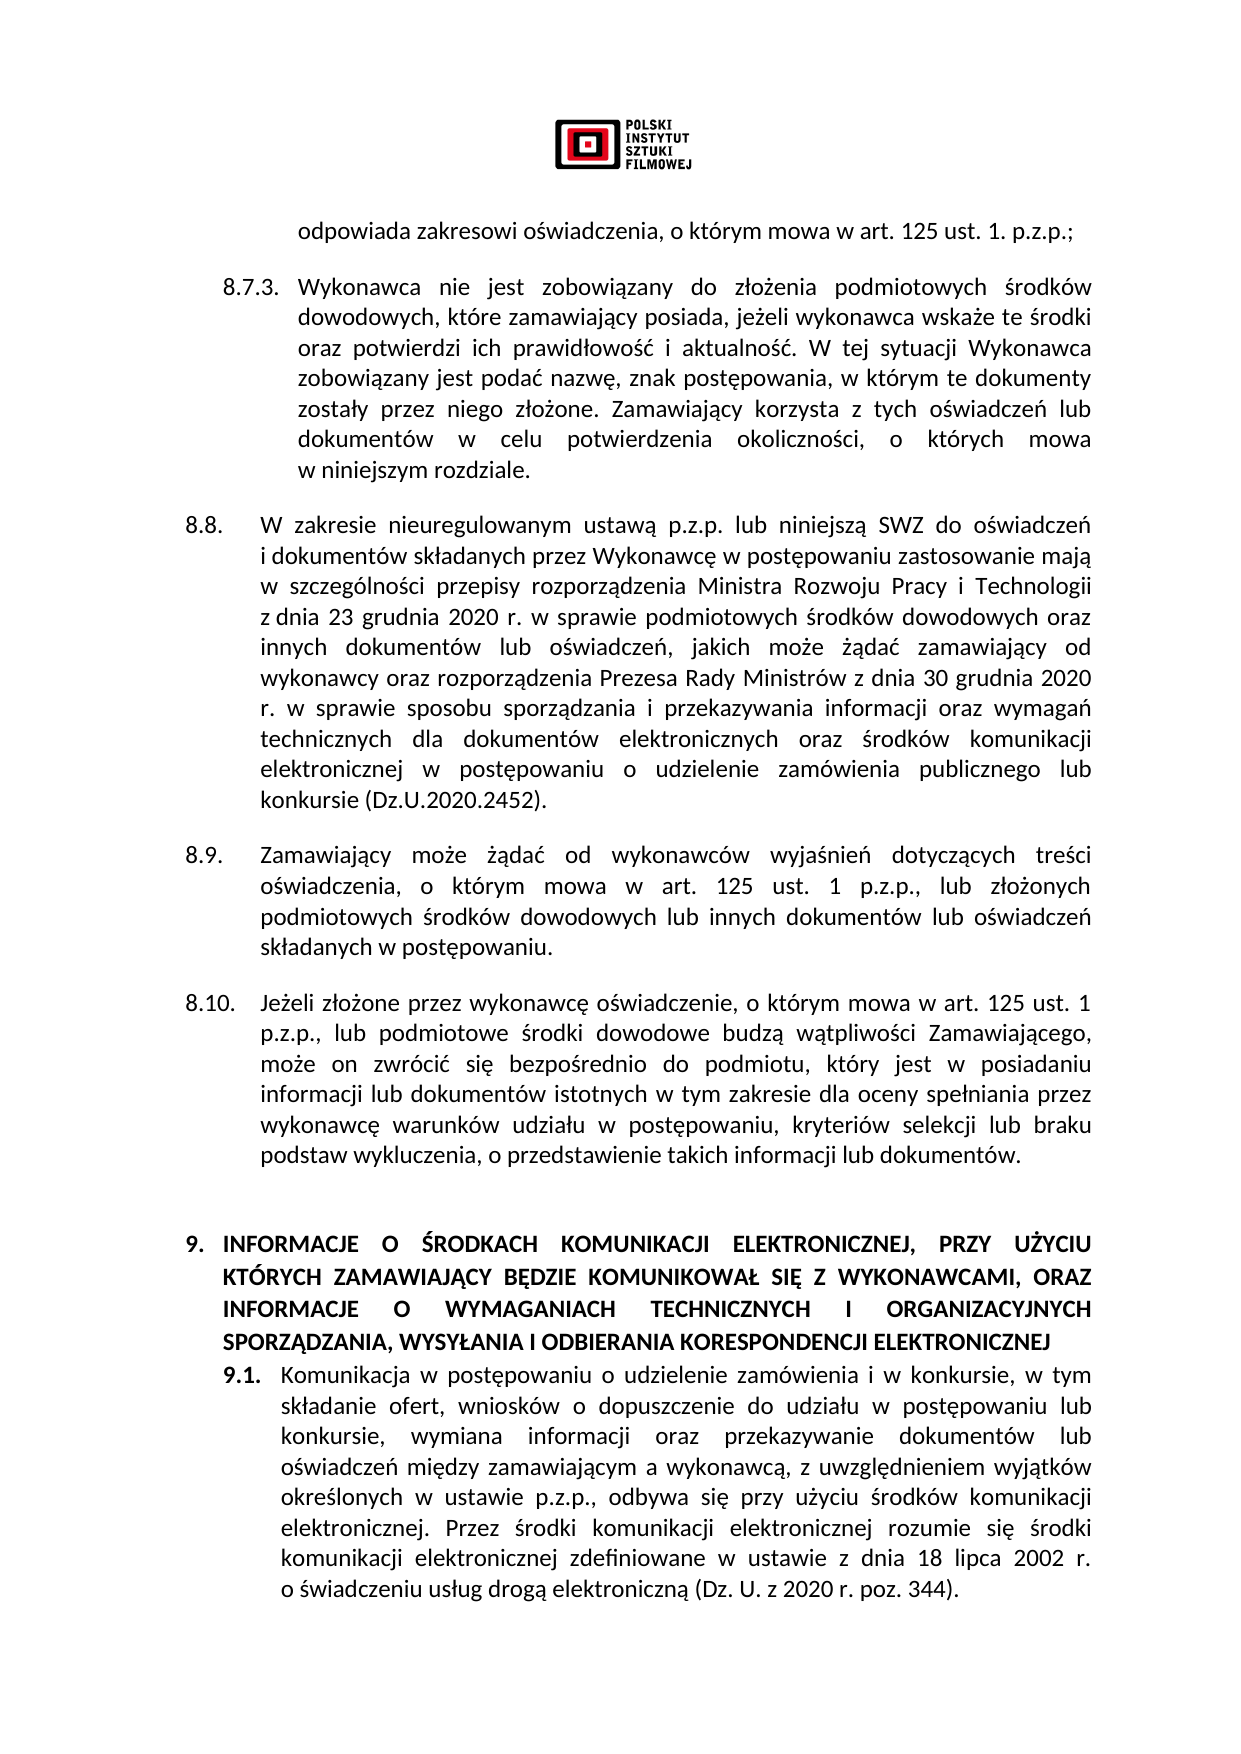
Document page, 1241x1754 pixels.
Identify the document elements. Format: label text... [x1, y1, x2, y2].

subtitle INFORMACJE O ŚRODKACH KOMUNIKACJI ELEKTRONICZNEJ, PRZY UŻYCIU KTÓRYCH ZAMAWIAJĄCY BĘDZIE KOMUNIKOWAŁ SIĘ Z WYKONAWCAMI, ORAZ INFORMACJE O WYMAGANIACH TECHNICZNYCH I ORGANIZACYJNYCH SPORZĄDZANIA, WYSYŁANIA I ODBIERANIA KORESPONDENCJI ELEKTRONICZNEJ [185, 1228, 1093, 1357]
list Komunikacja w postępowaniu o udzielenie zamówienia i w konkursie, w tym składanie ofert, wniosków o dopuszczenie do udziału w postępowaniu lub konkursie, wymiana informacji oraz przekazywanie dokumentów lub oświadczeń między zamawiającym a wykonawcą, z uwzględnieniem wyjątków określonych w ustawie p.z.p., odbywa się przy użyciu środków komunikacji elektronicznej. Przez środki komunikacji elektronicznej rozumie się środki komunikacji elektronicznej zdefiniowane w ustawie z dnia 18 lipca 2002 r. o świadczeniu usług drogą elektroniczną (Dz. U. z 2020 r. poz. 344). [223, 1359, 1093, 1604]
list Wykonawca nie jest zobowiązany do złożenia podmiotowych środków dowodowych, które zamawiający posiada, jeżeli wykonawca wskaże te środki oraz potwierdzi ich prawidłowość i aktualność. W tej sytuacji Wykonawca zobowiązany jest podać nazwę, znak postępowania, w którym te dokumenty zostały przez niego złożone. Zamawiający korzysta z tych oświadczeń lub dokumentów w celu potwierdzenia okoliczności, o których mowa w niniejszym rozdziale. [223, 271, 1093, 484]
list Zamawiający może żądać od wykonawców wyjaśnień dotyczących treści oświadczenia, o którym mowa w art. 125 ust. 1 p.z.p., lub złożonych podmiotowych środków dowodowych lub innych dokumentów lub oświadczeń składanych w postępowaniu. [185, 840, 1093, 962]
list Jeżeli złożone przez wykonawcę oświadczenie, o którym mowa w art. 125 ust. 1 p.z.p., lub podmiotowe środki dowodowe budzą wątpliwości Zamawiającego, może on zwrócić się bezpośrednio do podmiotu, który jest w posiadaniu informacji lub dokumentów istotnych w tym zakresie dla oceny spełniania przez wykonawcę warunków udziału w postępowaniu, kryteriów selekcji lub braku podstaw wykluczenia, o przedstawienie takich informacji lub dokumentów. [185, 987, 1093, 1170]
picture [513, 73, 727, 216]
list W zakresie nieuregulowanym ustawą p.z.p. lub niniejszą SWZ do oświadczeń i dokumentów składanych przez Wykonawcę w postępowaniu zastosowanie mają w szczególności przepisy rozporządzenia Ministra Rozwoju Pracy i Technologii z dnia 23 grudnia 2020 r. w sprawie podmiotowych środków dowodowych oraz innych dokumentów lub oświadczeń, jakich może żądać zamawiający od wykonawcy oraz rozporządzenia Prezesa Rady Ministrów z dnia 30 grudnia 2020 r. w sprawie sposobu sporządzania i przekazywania informacji oraz wymagań technicznych dla dokumentów elektronicznych oraz środków komunikacji elektronicznej w postępowaniu o udzielenie zamówienia publicznego lub konkursie (Dz.U.2020.2452). [185, 509, 1093, 815]
list podmiotowym środkiem dowodowym jest oświadczenie, którego treść odpowiada zakresowi oświadczenia, o którym mowa w art. 125 ust. 1. p.z.p.; [223, 215, 1093, 246]
